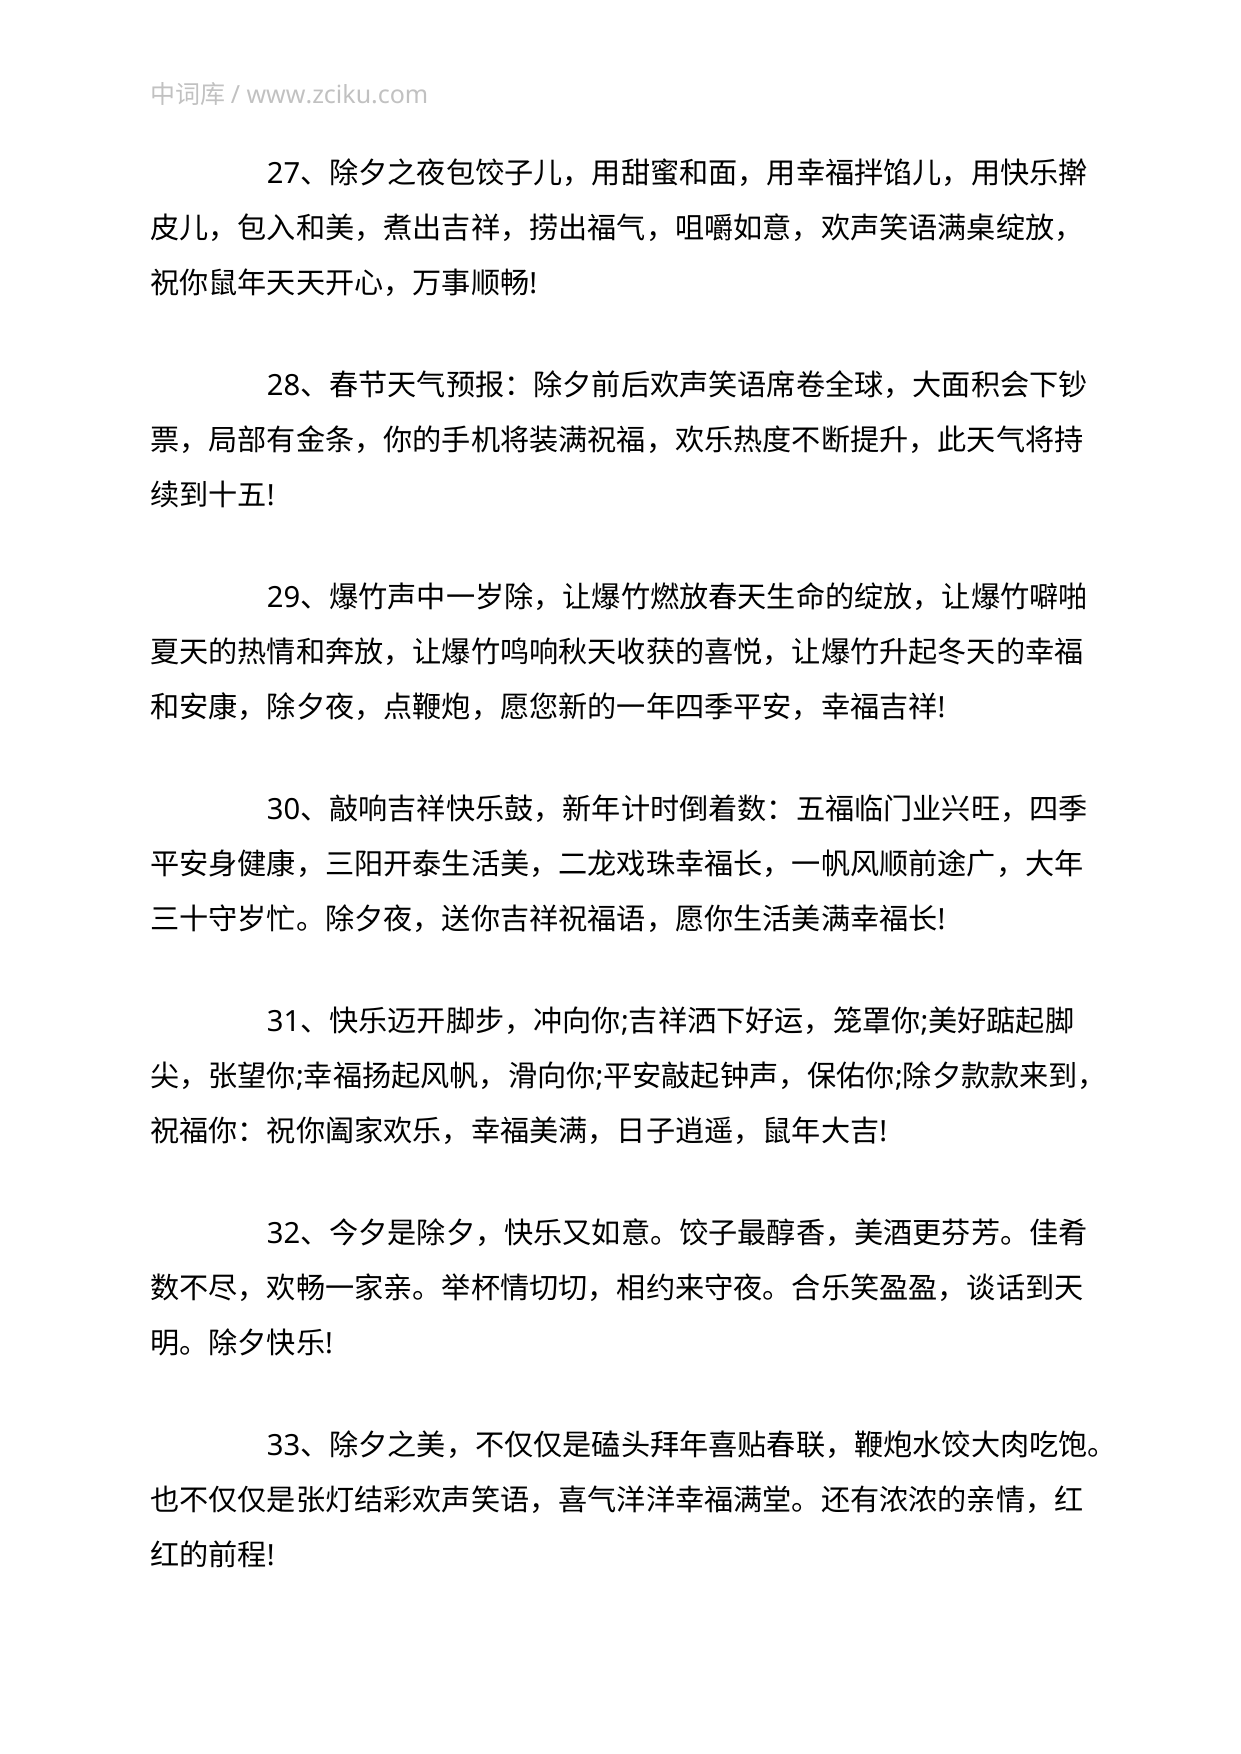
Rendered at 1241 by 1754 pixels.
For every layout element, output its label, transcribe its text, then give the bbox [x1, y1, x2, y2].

text 30、敲响吉祥快乐鼓，新年计时倒着数：五福临门业兴旺，四季平安身健康，三阳开泰生活美，二龙戏珠幸福长，一帆风顺前途广，大年三十守岁忙。除夕夜，送你吉祥祝福语，愿你生活美满幸福长! [150, 786, 1090, 938]
text 28、春节天气预报：除夕前后欢声笑语席卷全球，大面积会下钞票，局部有金条，你的手机将装满祝福，欢乐热度不断提升，此天气将持续到十五! [150, 362, 1090, 514]
text 31、快乐迈开脚步，冲向你;吉祥洒下好运，笼罩你;美好踮起脚尖，张望你;幸福扬起风帆，滑向你;平安敲起钟声，保佑你;除夕款款来到，祝福你：祝你阖家欢乐，幸福美满，日子逍遥，鼠年大吉! [150, 997, 1090, 1150]
text 27、除夕之夜包饺子儿，用甜蜜和面，用幸福拌馅儿，用快乐擀皮儿，包入和美，煮出吉祥，捞出福气，咀嚼如意，欢声笑语满桌绽放，祝你鼠年天天开心，万事顺畅! [150, 150, 1090, 302]
text 29、爆竹声中一岁除，让爆竹燃放春天生命的绽放，让爆竹噼啪夏天的热情和奔放，让爆竹鸣响秋天收获的喜悦，让爆竹升起冬天的幸福和安康，除夕夜，点鞭炮，愿您新的一年四季平安，幸福吉祥! [150, 574, 1090, 726]
text 33、除夕之美，不仅仅是磕头拜年喜贴春联，鞭炮水饺大肉吃饱。也不仅仅是张灯结彩欢声笑语，喜气洋洋幸福满堂。还有浓浓的亲情，红红的前程! [150, 1421, 1090, 1574]
text 32、今夕是除夕，快乐又如意。饺子最醇香，美酒更芬芳。佳肴数不尽，欢畅一家亲。举杯情切切，相约来守夜。合乐笑盈盈，谈话到天明。除夕快乐! [150, 1209, 1090, 1362]
